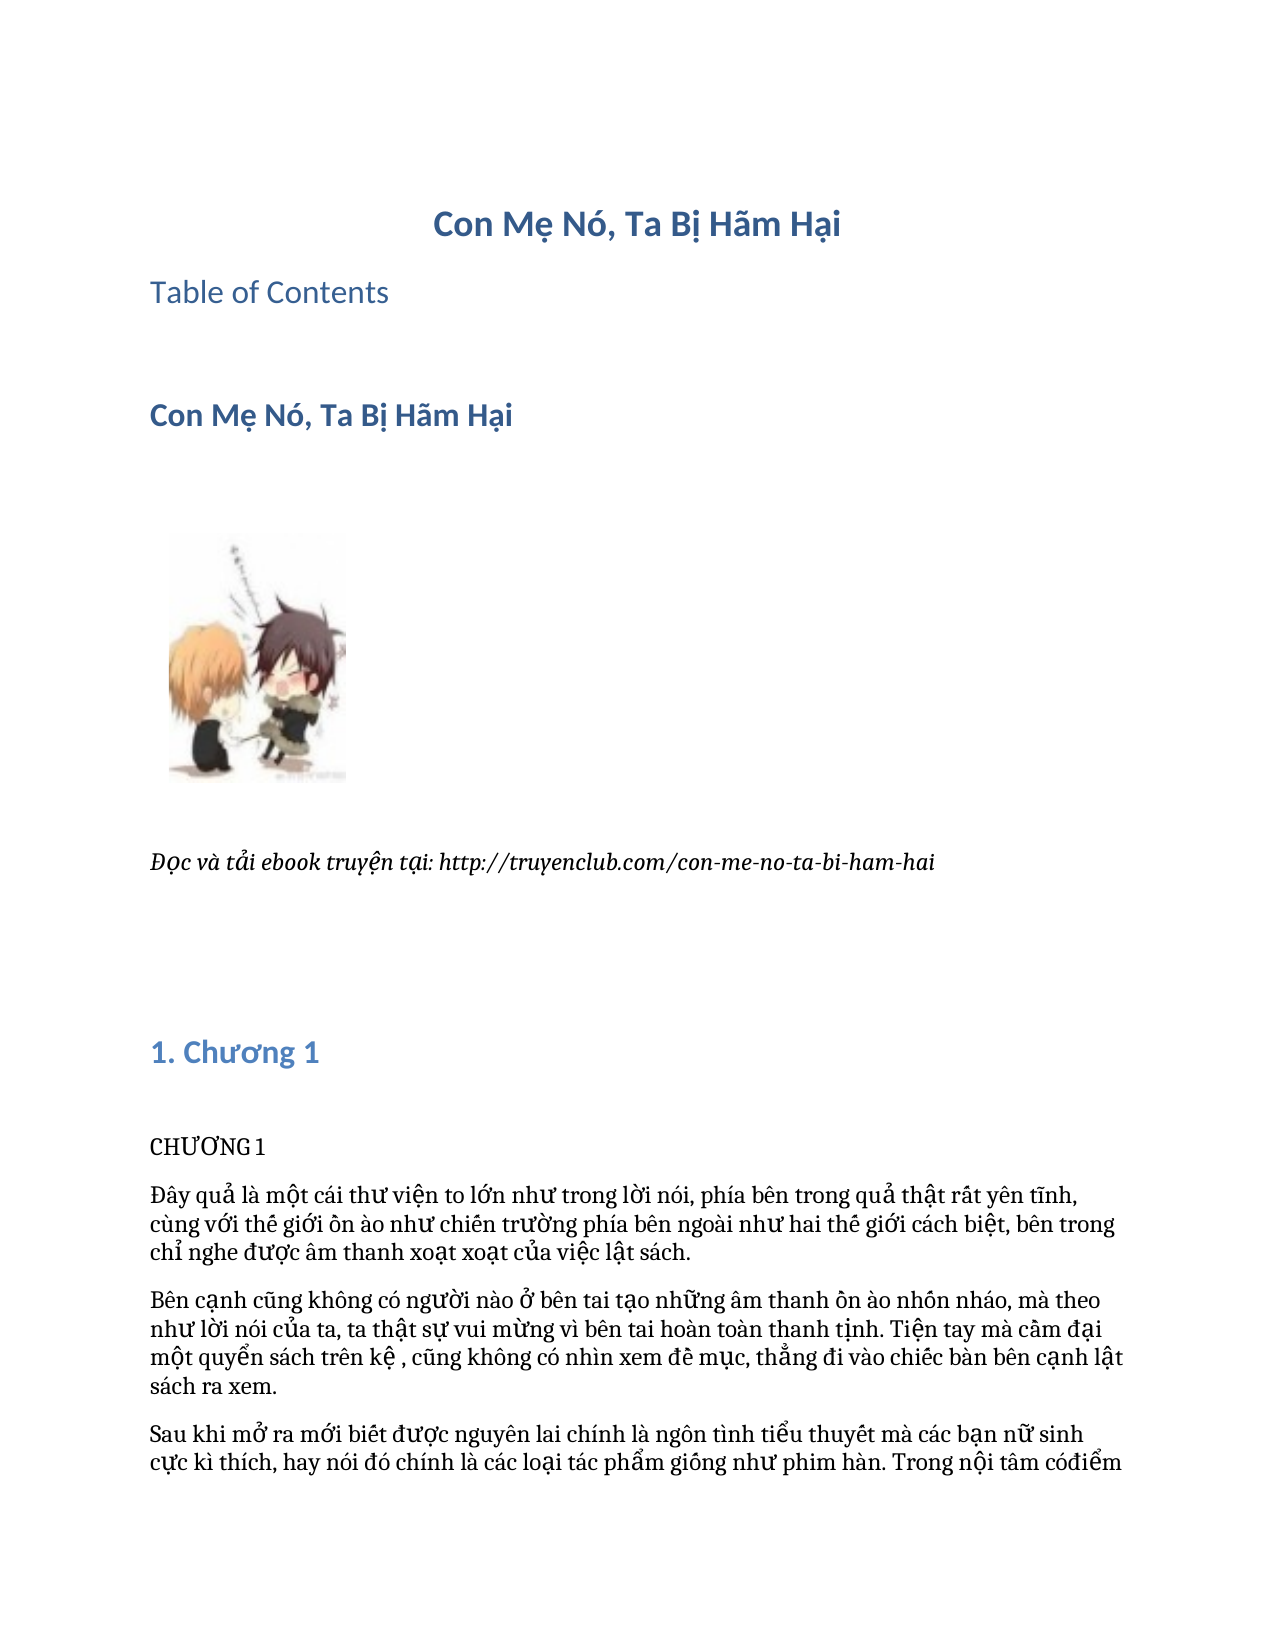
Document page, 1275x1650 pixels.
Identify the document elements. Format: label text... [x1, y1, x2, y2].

text Đọc và tải ebook truyện tại: http://truyenclub.com/con-me-no-ta-bi-ham-hai [150, 791, 1125, 906]
title Con Mẹ Nó, Ta Bị Hãm Hại [150, 200, 1125, 246]
text Đây quả là một cái thư viện to lớn như trong lời nói, phía bên trong quả thật rất yên tĩnh, cùng với thế giới ồn ào như chiến trường phía bên ngoài như hai thế giới cách biệt, bên trong chỉ nghe được âm thanh xoạt xoạt của việc lật sách. [150, 1181, 1125, 1267]
picture [168, 533, 346, 783]
text CHƯƠNG 1 [150, 1076, 1125, 1162]
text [150, 1419, 1125, 1477]
table_header [139, 529, 1275, 787]
text Bên cạnh cũng không có người nào ở bên tai tạo những âm thanh ồn ào nhốn nháo, mà theo như lời nói của ta, ta thật sự vui mừng vì bên tai hoàn toàn thanh tịnh. Tiện tay mà cầm đại một quyển sách trên kệ , cũng không có nhìn xem đề mục, thẳng đi vào chiếc bàn bên cạnh lật sách ra xem. [150, 1286, 1125, 1401]
subtitle 1. Chương 1 [150, 1031, 1125, 1072]
subtitle Con Mẹ Nó, Ta Bị Hãm Hại [150, 393, 1125, 434]
